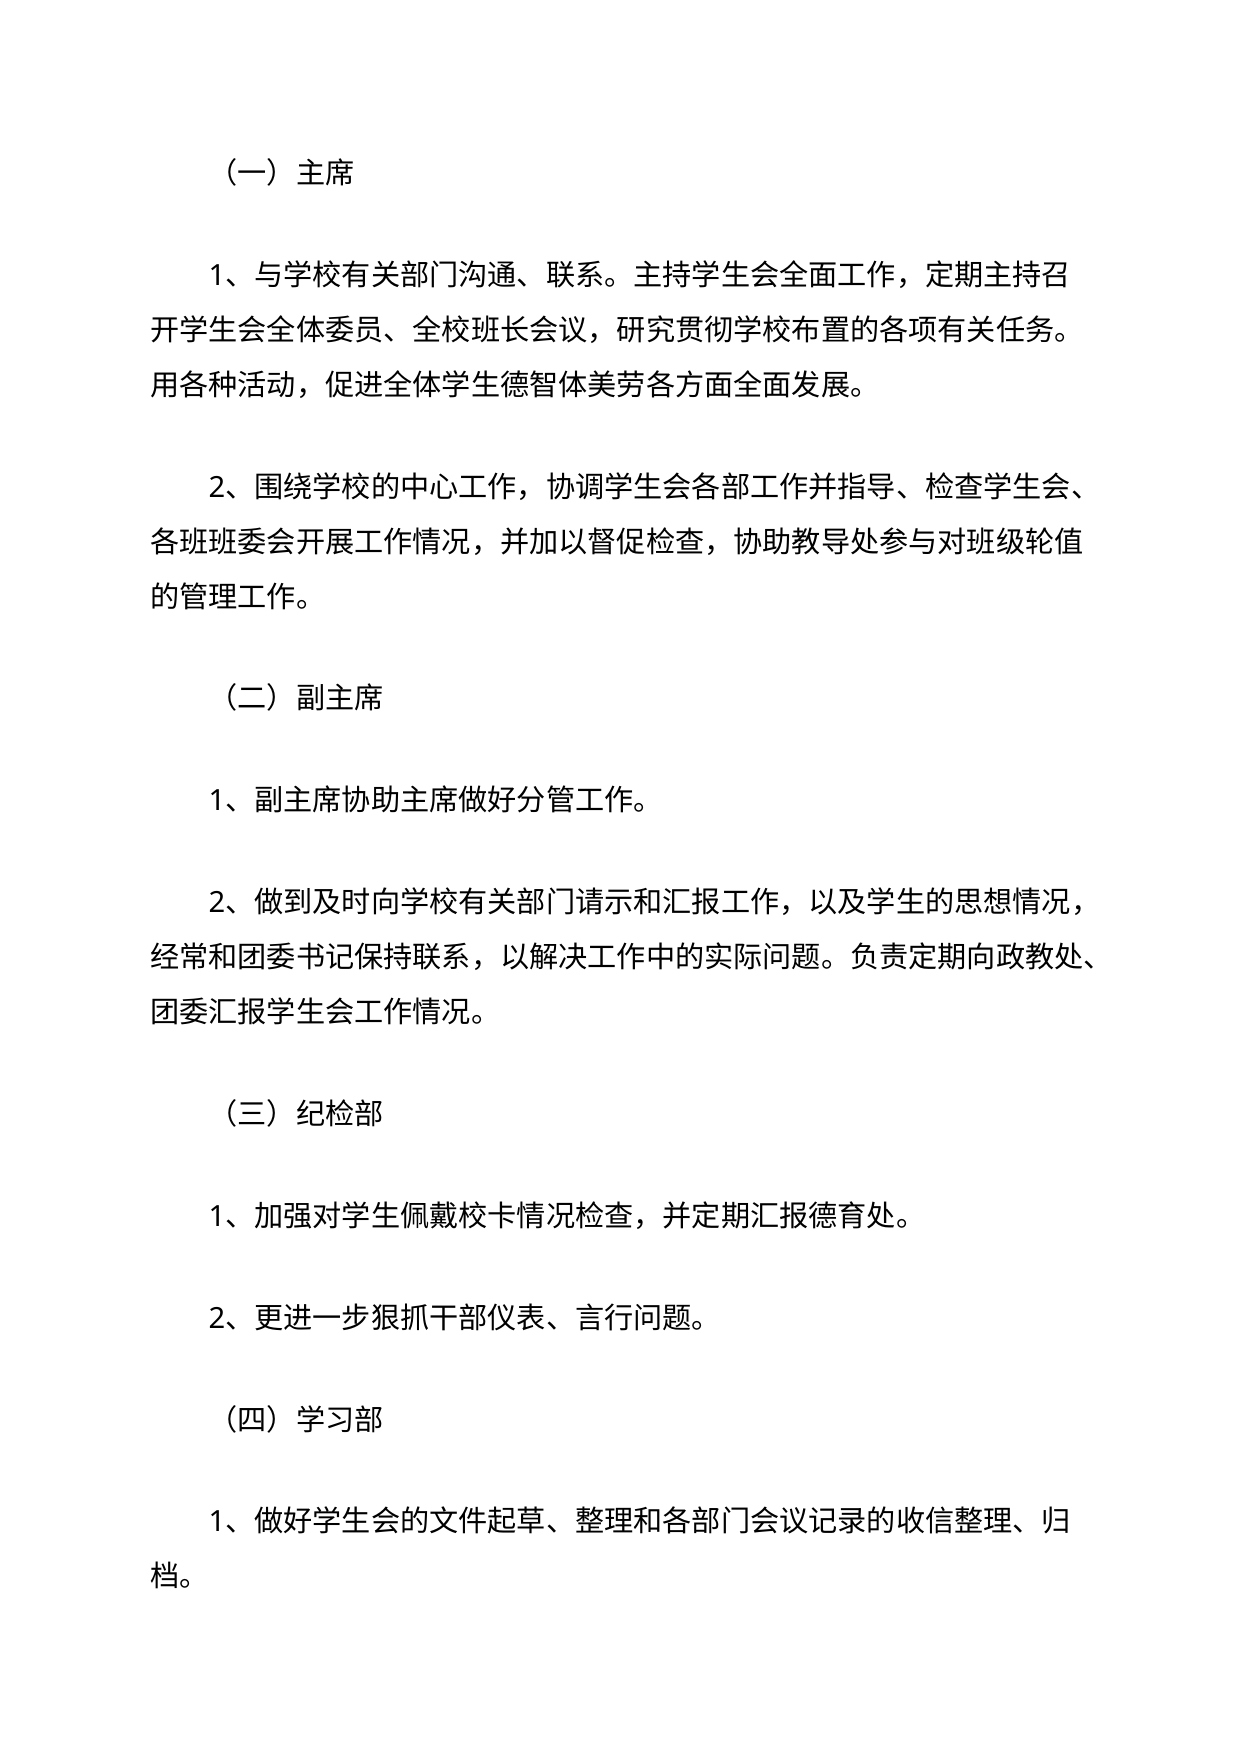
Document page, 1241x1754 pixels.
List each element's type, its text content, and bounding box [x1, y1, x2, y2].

text （一）主席 [150, 150, 1090, 192]
text 1、加强对学生佩戴校卡情况检查，并定期汇报德育处。 [150, 1192, 1090, 1235]
text 1、副主席协助主席做好分管工作。 [150, 777, 1090, 819]
text （二）副主席 [150, 675, 1090, 717]
text （三）纪检部 [150, 1091, 1090, 1133]
text 1、与学校有关部门沟通、联系。主持学生会全面工作，定期主持召开学生会全体委员、全校班长会议，研究贯彻学校布置的各项有关任务。用各种活动，促进全体学生德智体美劳各方面全面发展。 [150, 252, 1090, 404]
text （四）学习部 [150, 1396, 1090, 1438]
text 2、围绕学校的中心工作，协调学生会各部工作并指导、检查学生会、各班班委会开展工作情况，并加以督促检查，协助教导处参与对班级轮值的管理工作。 [150, 463, 1090, 616]
text 2、做到及时向学校有关部门请示和汇报工作，以及学生的思想情况，经常和团委书记保持联系，以解决工作中的实际问题。负责定期向政教处、团委汇报学生会工作情况。 [150, 879, 1090, 1031]
text 1、做好学生会的文件起草、整理和各部门会议记录的收信整理、归档。 [150, 1498, 1090, 1595]
text 2、更进一步狠抓干部仪表、言行问题。 [150, 1294, 1090, 1337]
